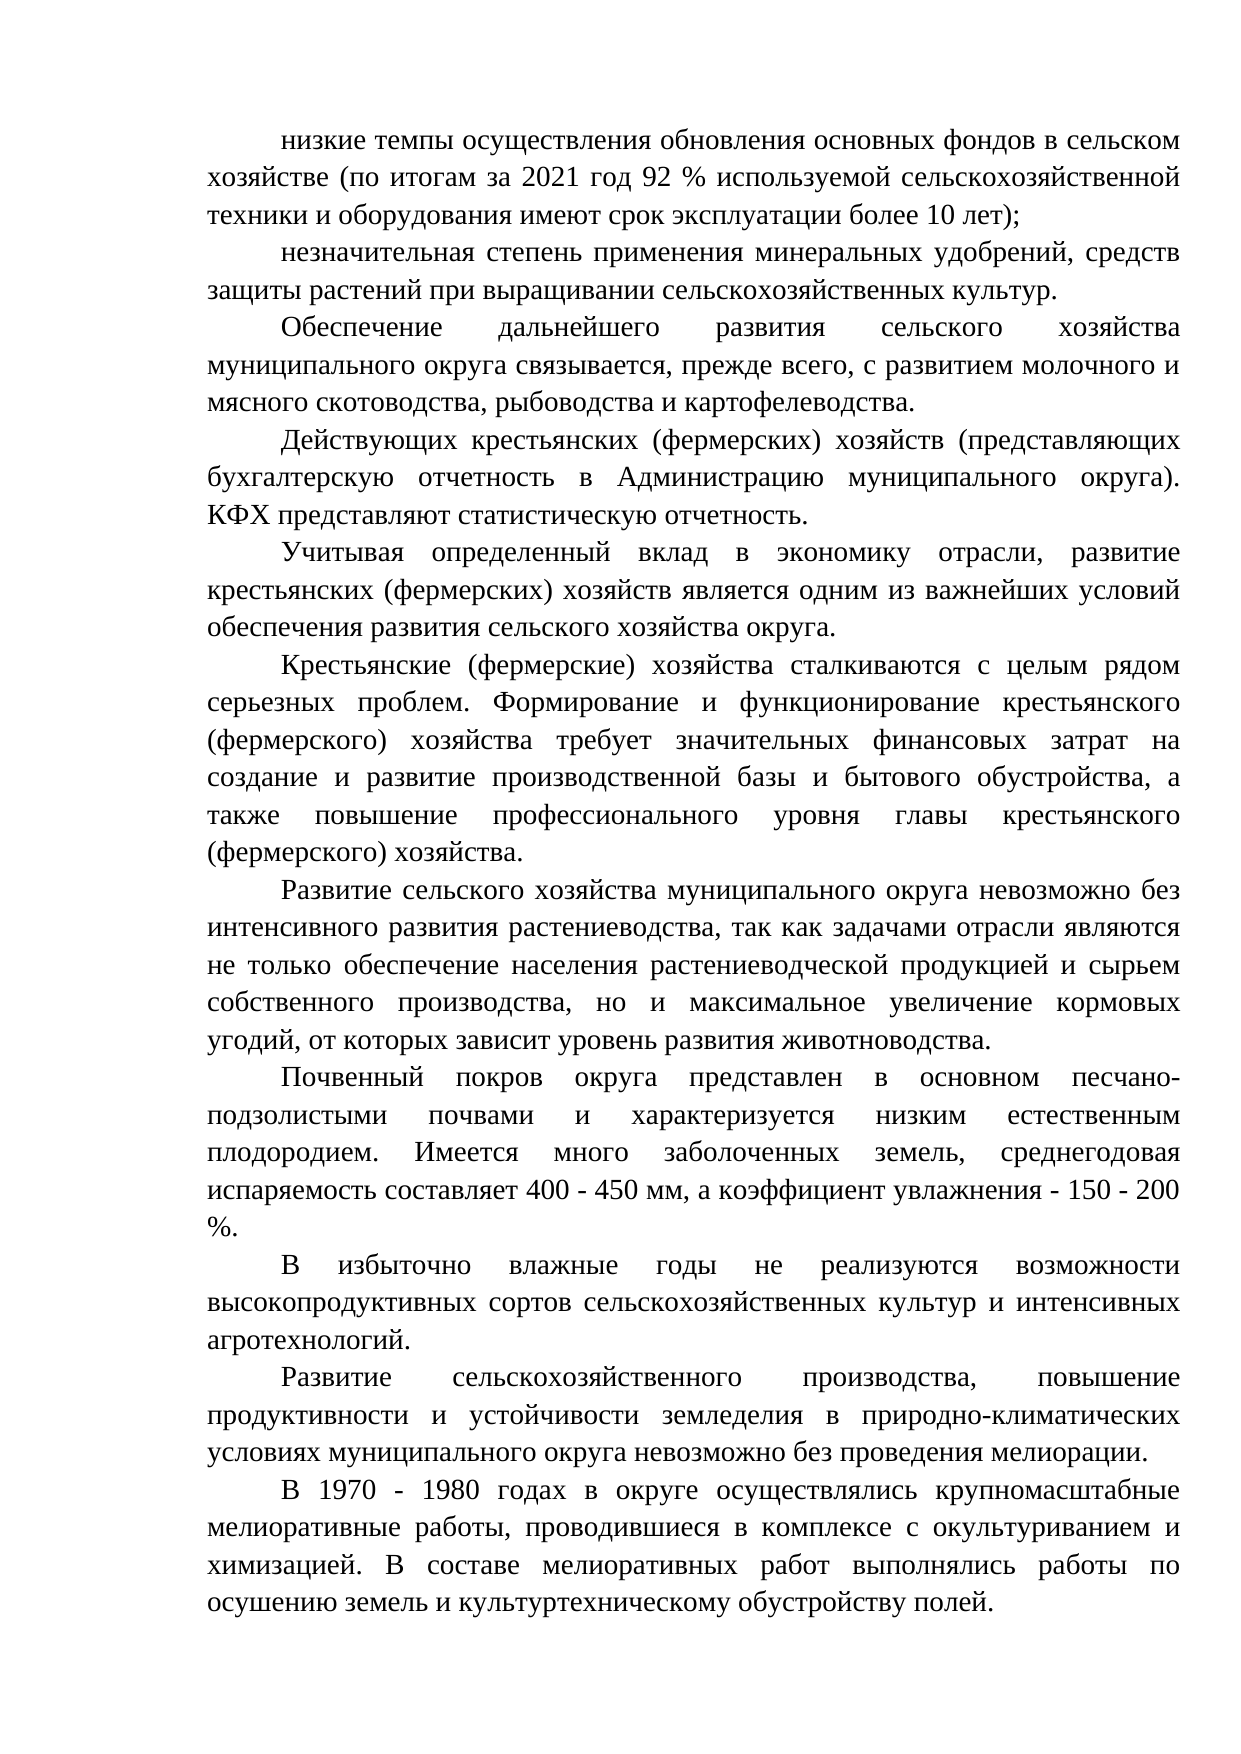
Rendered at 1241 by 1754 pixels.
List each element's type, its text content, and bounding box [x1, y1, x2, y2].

text В 1970 - 1980 годах в округе осуществлялись крупномасштабные мелиоративные работы, проводившиеся в комплексе с окультуриванием и химизацией. В составе мелиоративных работ выполнялись работы по осушению земель и культуртехническому обустройству полей. [207, 1468, 1181, 1618]
text Крестьянские (фермерские) хозяйства сталкиваются с целым рядом серьезных проблем. Формирование и функционирование крестьянского (фермерского) хозяйства требует значительных финансовых затрат на создание и развитие производственной базы и бытового обустройства, а также повышение профессионального уровня главы крестьянского (фермерского) хозяйства. [207, 643, 1181, 868]
text Обеспечение дальнейшего развития сельского хозяйства муниципального округа связывается, прежде всего, с развитием молочного и мясного скотоводства, рыбоводства и картофелеводства. [207, 306, 1181, 418]
text В избыточно влажные годы не реализуются возможности высокопродуктивных сортов сельскохозяйственных культур и интенсивных агротехнологий. [207, 1243, 1181, 1356]
text Развитие сельского хозяйства муниципального округа невозможно без интенсивного развития растениеводства, так как задачами отрасли являются не только обеспечение населения растениеводческой продукцией и сырьем собственного производства, но и максимальное увеличение кормовых угодий, от которых зависит уровень развития животноводства. [207, 868, 1181, 1056]
text Учитывая определенный вклад в экономику отрасли, развитие крестьянских (фермерских) хозяйств является одним из важнейших условий обеспечения развития сельского хозяйства округа. [207, 531, 1181, 643]
text Действующих крестьянских (фермерских) хозяйств (представляющих бухгалтерскую отчетность в Администрацию муниципального округа). КФХ представляют статистическую отчетность. [207, 418, 1181, 531]
text Почвенный покров округа представлен в основном песчано-подзолистыми почвами и характеризуется низким естественным плодородием. Имеется много заболоченных земель, среднегодовая испаряемость составляет 400 - 450 мм, а коэффициент увлажнения - 150 - 200 %. [207, 1056, 1181, 1243]
text низкие темпы осуществления обновления основных фондов в сельском хозяйстве (по итогам за 2021 год 92 % используемой сельскохозяйственной техники и оборудования имеют срок эксплуатации более 10 лет); [207, 118, 1181, 231]
text незначительная степень применения минеральных удобрений, средств защиты растений при выращивании сельскохозяйственных культур. [207, 231, 1181, 306]
text Развитие сельскохозяйственного производства, повышение продуктивности и устойчивости земледелия в природно-климатических условиях муниципального округа невозможно без проведения мелиорации. [207, 1356, 1181, 1468]
